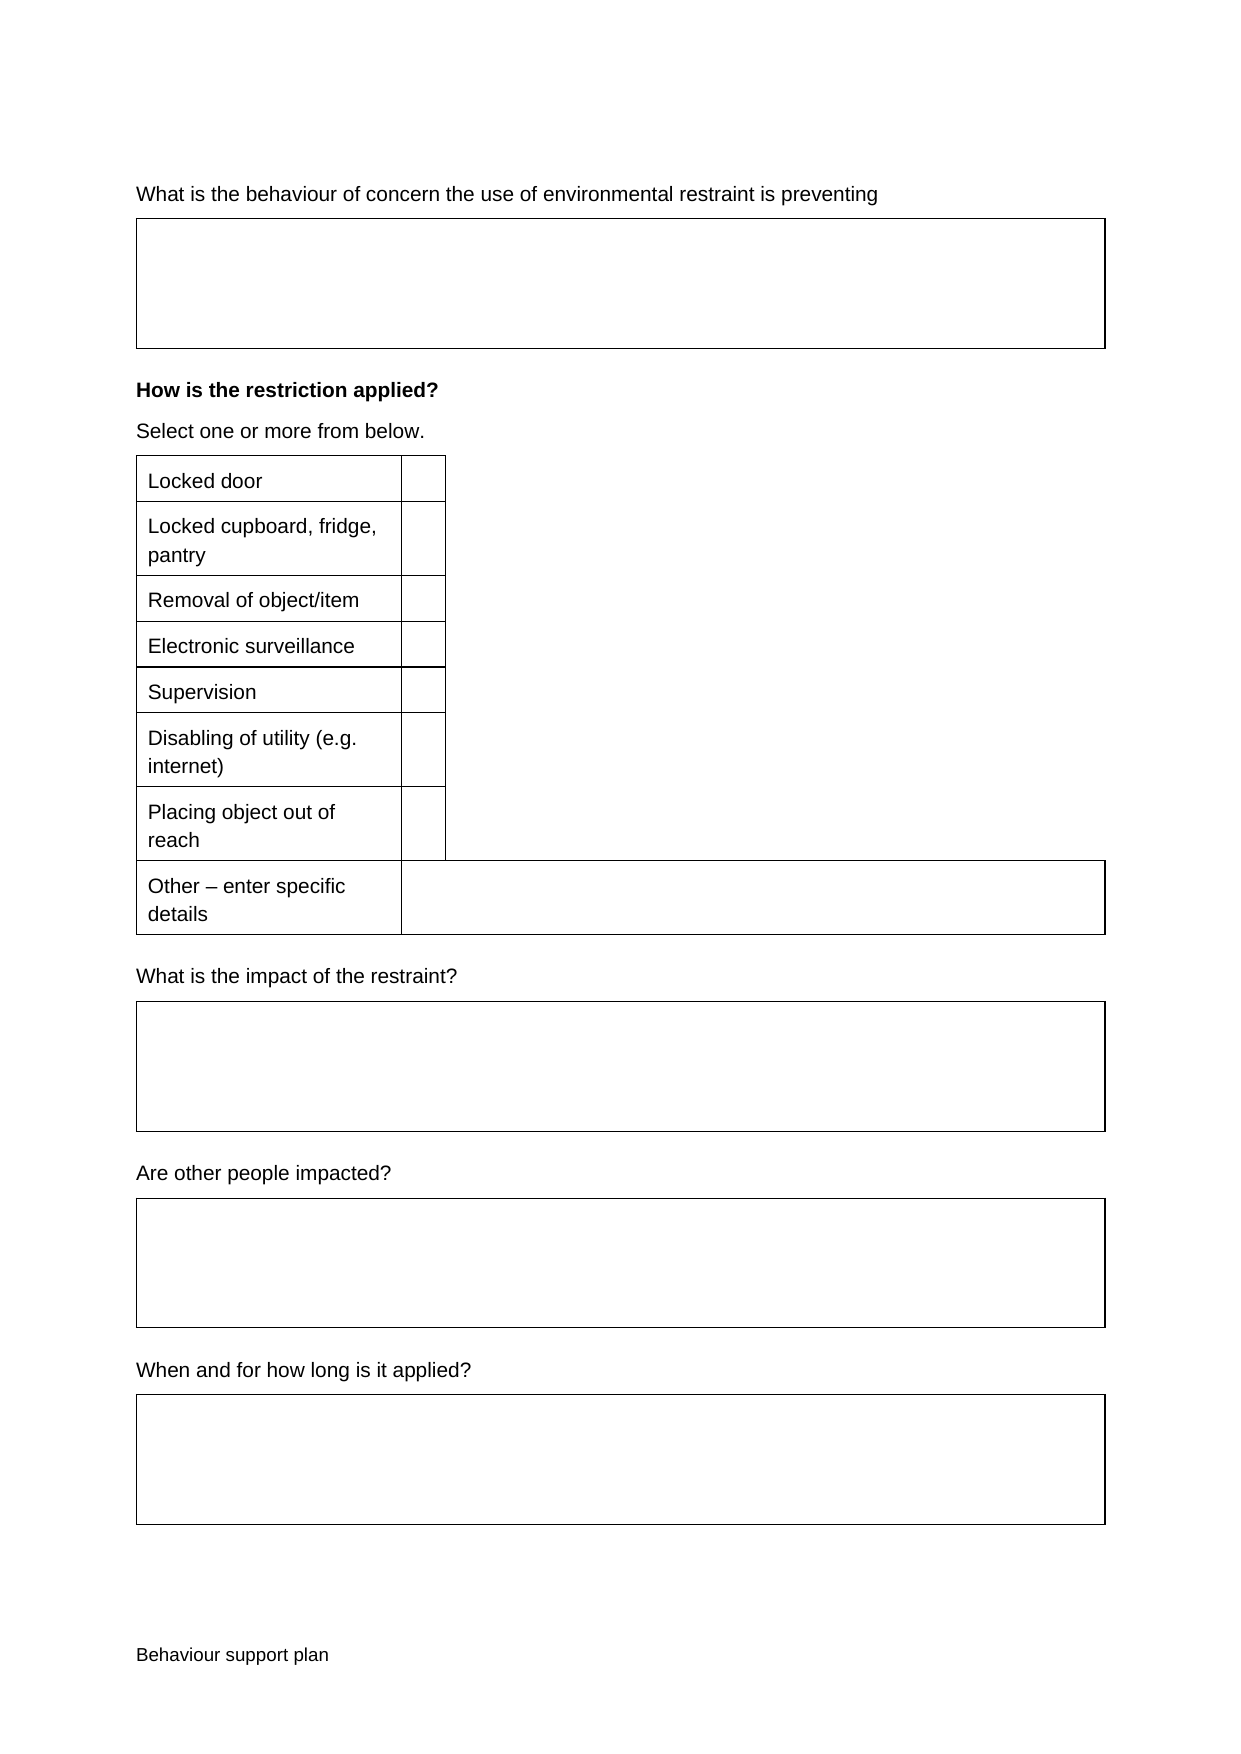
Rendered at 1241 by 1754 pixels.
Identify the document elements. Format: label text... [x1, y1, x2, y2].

text What is the behaviour of concern the use of environmental restraint is preventing [136, 177, 1104, 205]
table_header Locked door [137, 456, 401, 501]
table_header [137, 219, 1104, 348]
table_cell [402, 668, 445, 712]
table_cell [402, 622, 445, 666]
text How is the restriction applied? [136, 374, 1104, 402]
table_header [137, 1199, 1104, 1327]
text Select one or more from below. [136, 414, 1104, 442]
table_cell Locked cupboard, fridge, pantry [137, 502, 401, 575]
text When and for how long is it applied? [136, 1353, 1104, 1381]
table_cell Electronic surveillance [137, 622, 401, 666]
table_cell [402, 502, 445, 575]
text What is the impact of the restraint? [136, 960, 1104, 988]
table_header [402, 456, 445, 501]
table_cell Supervision [137, 668, 401, 712]
table_cell [402, 576, 445, 621]
table_cell [402, 861, 1104, 934]
table_cell Disabling of utility (e.g. internet) [137, 713, 401, 786]
table_header [137, 1002, 1104, 1131]
table_cell Placing object out of reach [137, 787, 401, 860]
table_cell Other – enter specific details [137, 861, 401, 934]
table_cell [402, 713, 445, 786]
table_cell Removal of object/item [137, 576, 401, 621]
table_header [137, 1395, 1104, 1524]
table_cell [402, 787, 445, 860]
text Are other people impacted? [136, 1157, 1104, 1185]
